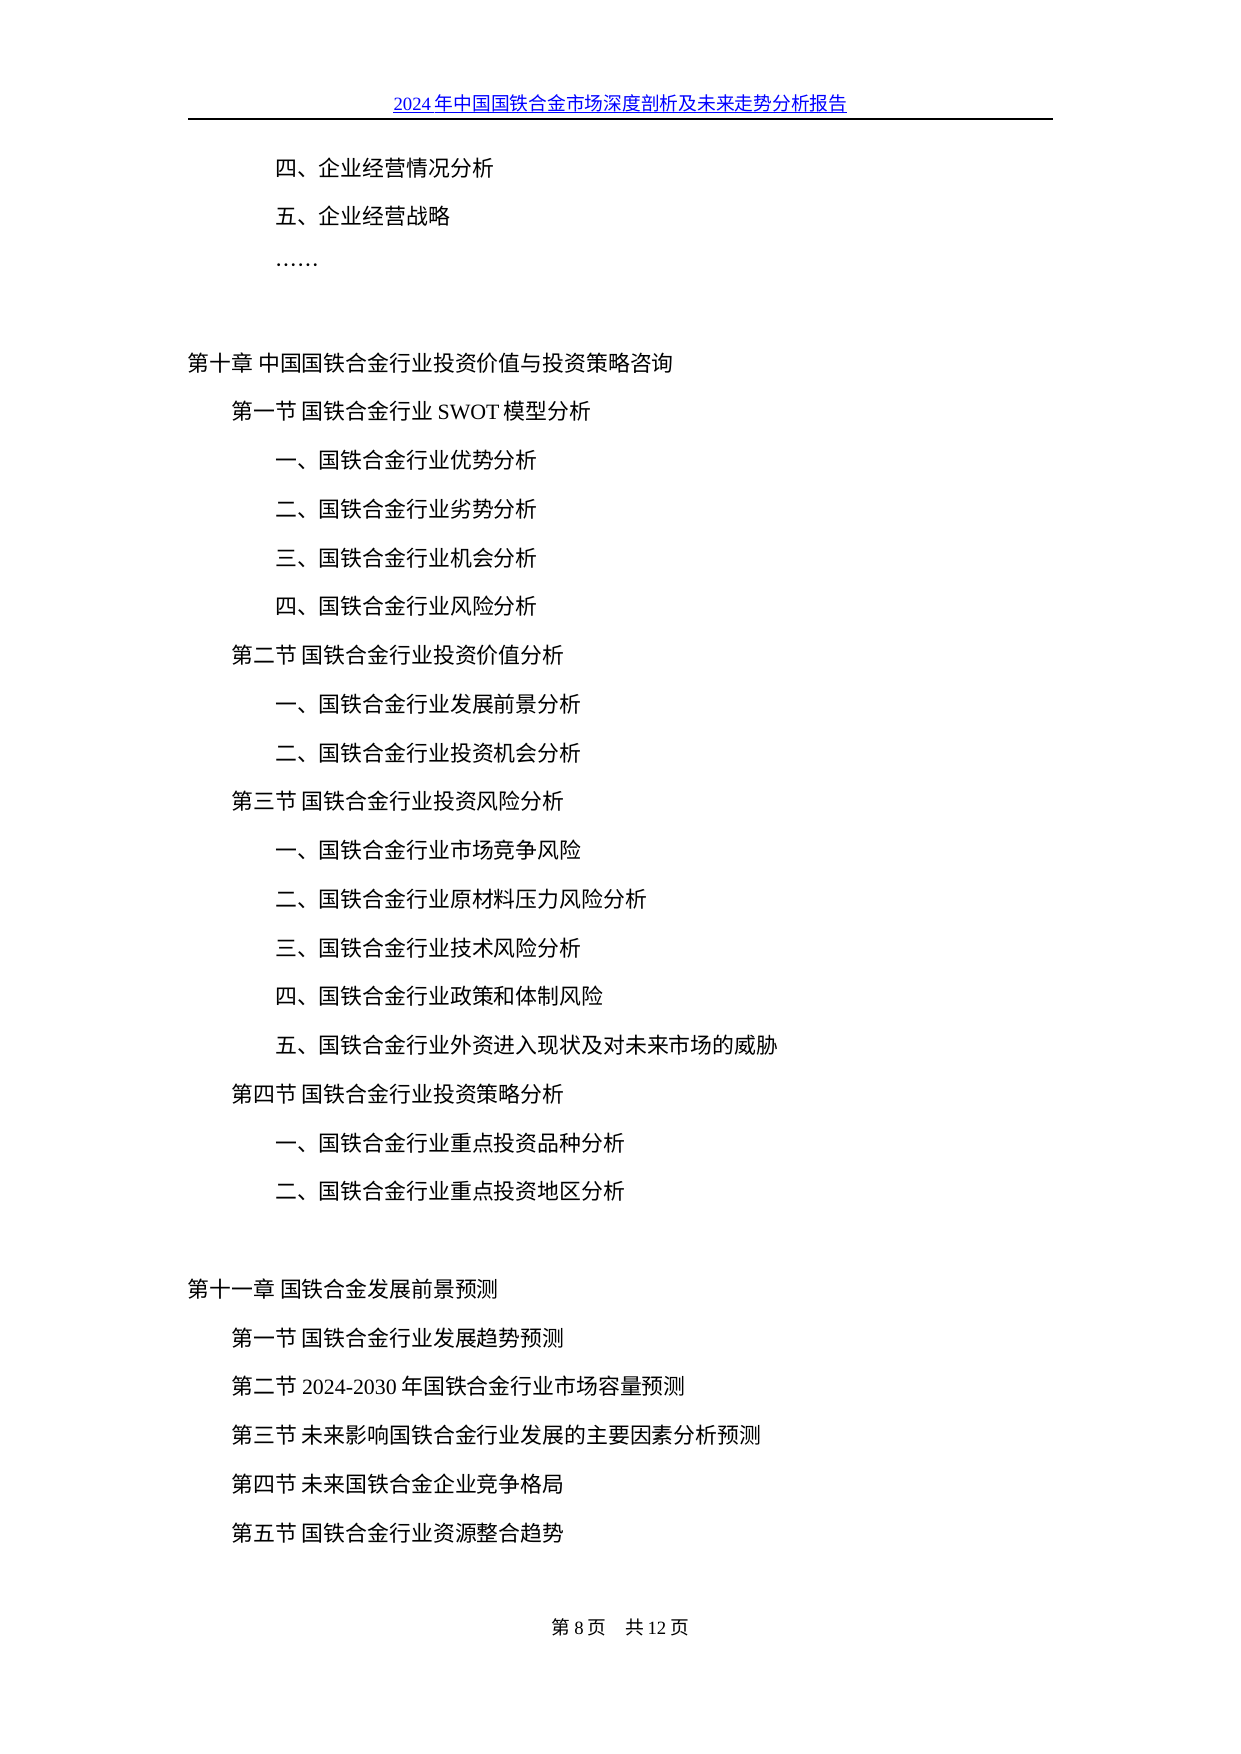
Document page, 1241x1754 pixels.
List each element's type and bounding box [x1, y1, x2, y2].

text [187, 150, 1053, 1548]
